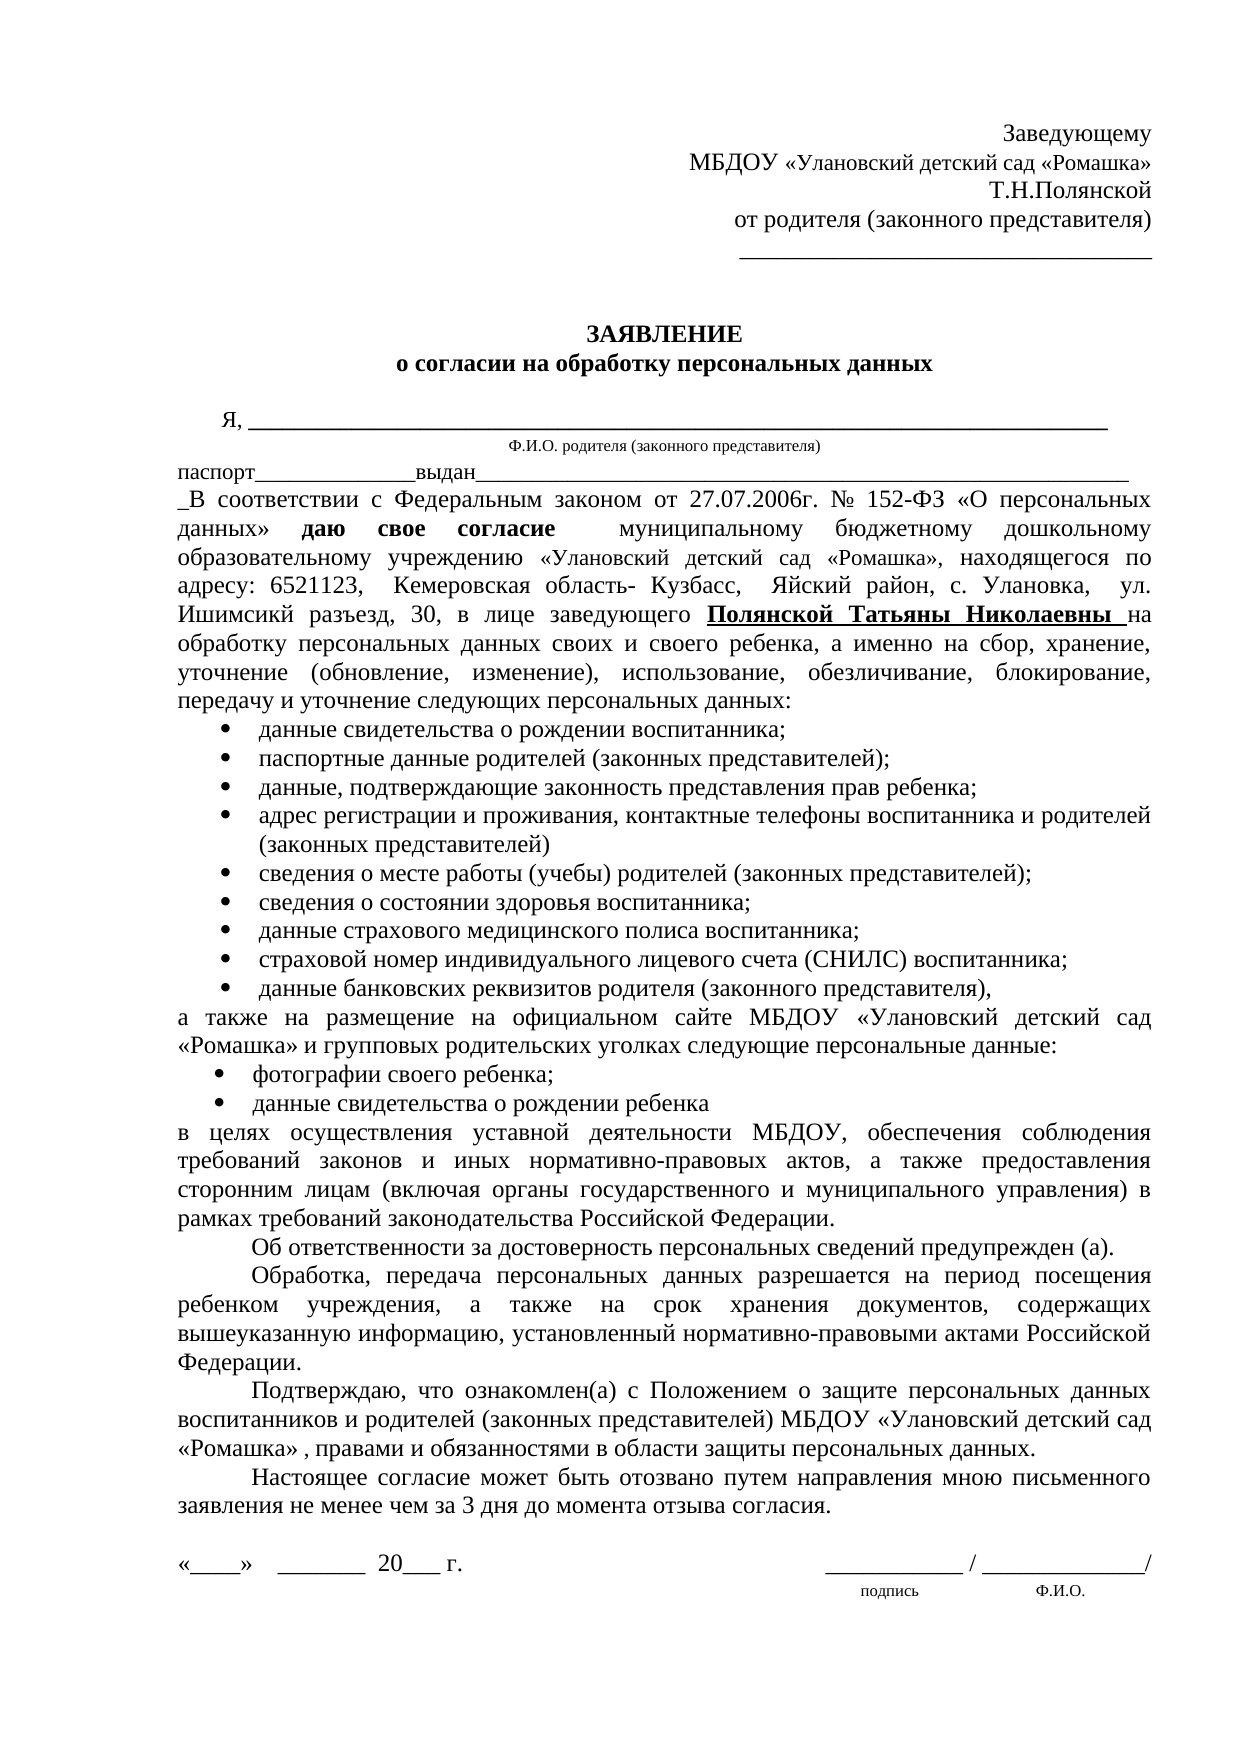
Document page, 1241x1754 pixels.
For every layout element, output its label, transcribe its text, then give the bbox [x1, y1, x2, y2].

text Заведующему [177, 118, 1152, 147]
list страховой номер индивидуального лицевого счета (СНИЛС) воспитанника; [221, 944, 1152, 973]
text _________________________________ [177, 233, 1152, 262]
text Настоящее согласие может быть отозвано путем направления мною письменного заявления не менее чем за 3 дня до момента отзыва согласия. [177, 1462, 1152, 1519]
list паспортные данные родителей (законных представителей); [221, 743, 1152, 772]
list адрес регистрации и проживания, контактные телефоны воспитанника и родителей (законных представителей) [221, 800, 1152, 858]
list сведения о состоянии здоровья воспитанника; [221, 887, 1152, 915]
text а также на размещение на официальном сайте МБДОУ «Улановский детский сад «Ромашка» и групповых родительских уголках следующие персональные данные: [177, 1002, 1152, 1059]
text подпись Ф.И.О. [177, 1581, 1152, 1600]
text от родителя (законного представителя) [177, 204, 1152, 233]
text Ф.И.О. родителя (законного представителя) [177, 436, 1152, 455]
text Т.Н.Полянской [177, 176, 1152, 204]
text о согласии на обработку персональных данных [177, 348, 1152, 377]
text Я, ___________________________________________________________________________ [177, 406, 1152, 432]
list данные страхового медицинского полиса воспитанника; [221, 915, 1152, 944]
text «____» _______ 20___ г. ___________ / _____________/ [177, 1548, 1152, 1577]
text МБДОУ «Улановский детский сад «Ромашка» [177, 147, 1152, 176]
text паспорт______________выдан__________________________________________________________В соответствии с Федеральным законом от 27.07.2006г. № 152-ФЗ «О персональных данных» даю свое согласие муниципальному бюджетному дошкольному образовательному учреждению «Улановский детский сад «Ромашка», находящегося по адресу: 6521123, Кемеровская область- Кузбасс, Яйский район, с. Улановка, ул. Ишимсикй разъезд, 30, в лице заведующего Полянской Татьяны Николаевны на обработку персональных данных своих и своего ребенка, а именно на сбор, хранение, уточнение (обновление, изменение), использование, обезличивание, блокирование, передачу и уточнение следующих персональных данных: [177, 458, 1152, 714]
text Подтверждаю, что ознакомлен(а) с Положением о защите персональных данных воспитанников и родителей (законных представителей) МБДОУ «Улановский детский сад «Ромашка» , правами и обязанностями в области защиты персональных данных. [177, 1375, 1152, 1462]
text Об ответственности за достоверность персональных сведений предупрежден (а). [177, 1232, 1152, 1260]
list сведения о месте работы (учебы) родителей (законных представителей); [221, 858, 1152, 887]
list данные, подтверждающие законность представления прав ребенка; [221, 772, 1152, 800]
list данные свидетельства о рождении воспитанника; [221, 714, 1152, 743]
text Обработка, передача персональных данных разрешается на период посещения ребенком учреждения, а также на срок хранения документов, содержащих вышеуказанную информацию, установленный нормативно-правовыми актами Российской Федерации. [177, 1260, 1152, 1375]
text ЗАЯВЛЕНИЕ [177, 319, 1152, 348]
text в целях осуществления уставной деятельности МБДОУ, обеспечения соблюдения требований законов и иных нормативно-правовых актов, а также предоставления сторонним лицам (включая органы государственного и муниципального управления) в рамках требований законодательства Российской Федерации. [177, 1117, 1152, 1232]
list фотографии своего ребенка; [215, 1059, 1152, 1088]
list данные свидетельства о рождении ребенка [215, 1088, 1152, 1117]
list данные банковских реквизитов родителя (законного представителя), [221, 973, 1152, 1002]
